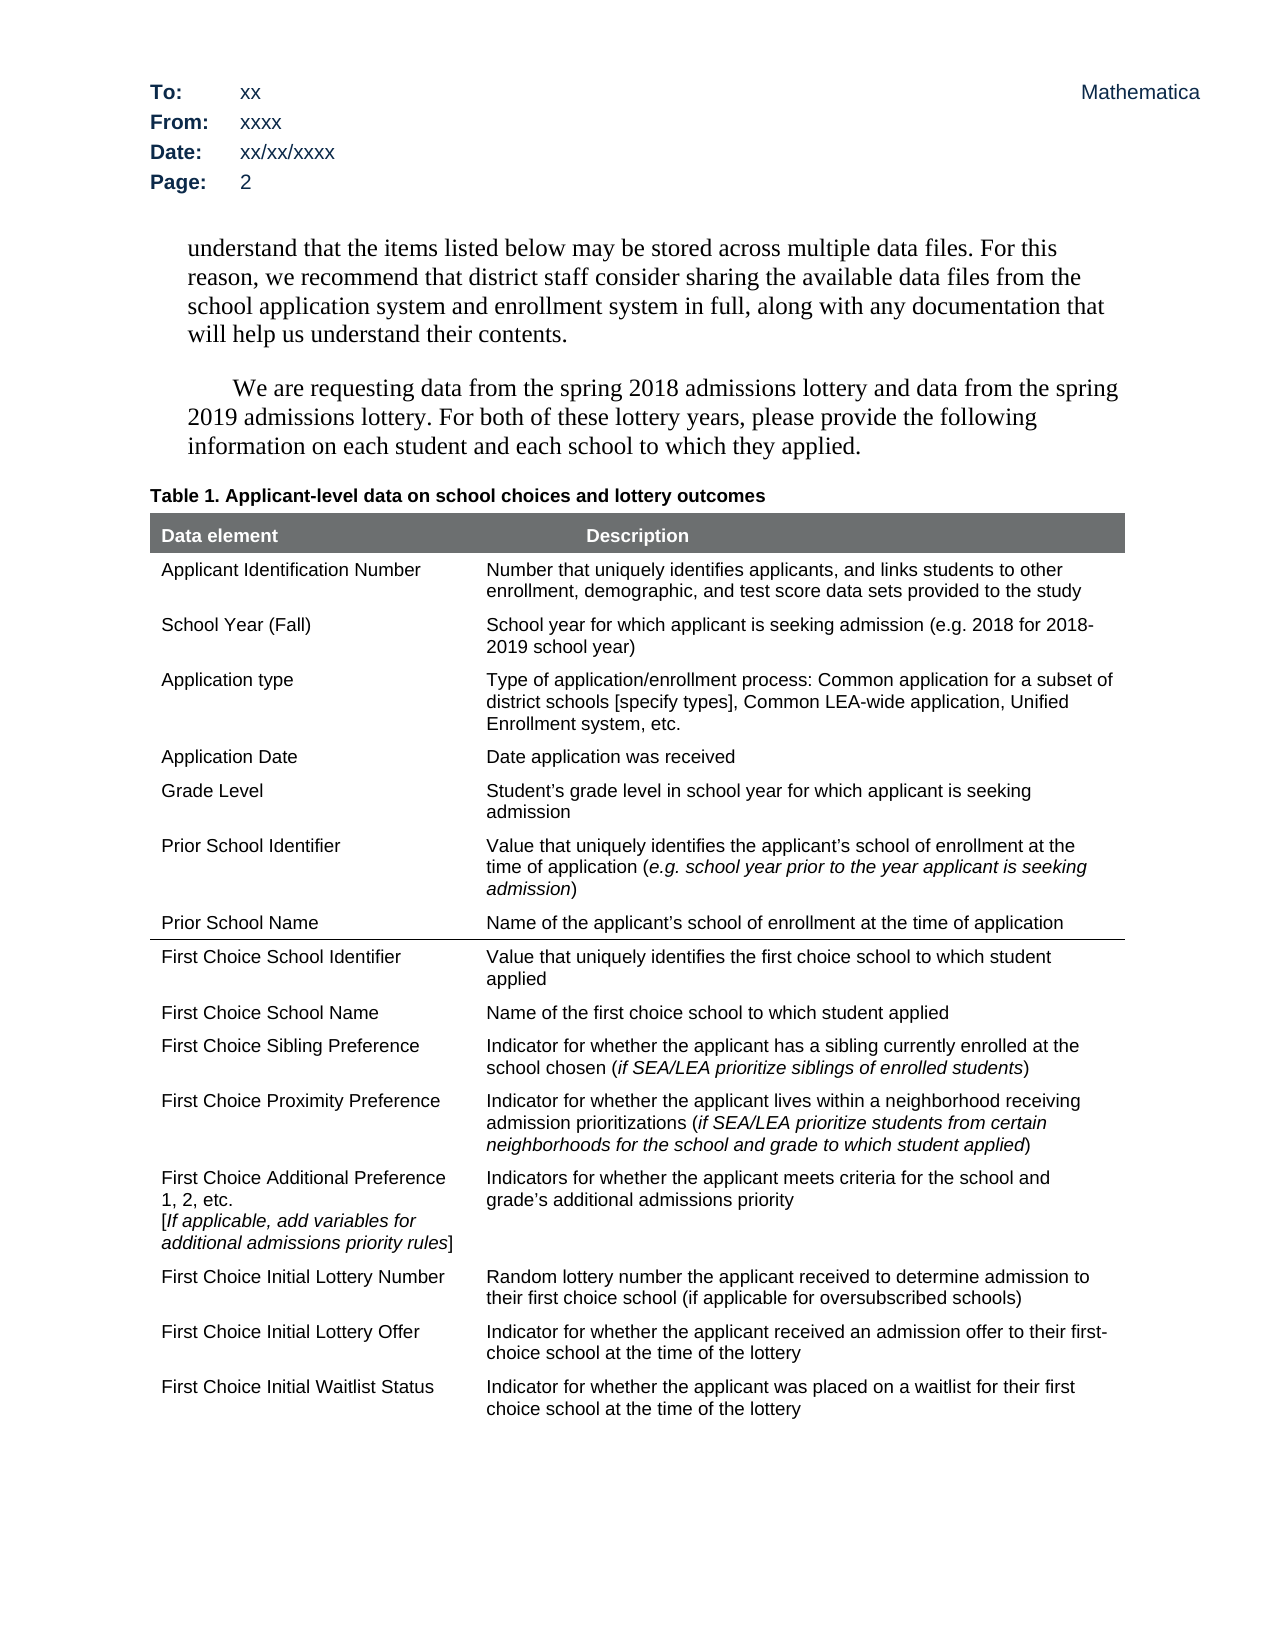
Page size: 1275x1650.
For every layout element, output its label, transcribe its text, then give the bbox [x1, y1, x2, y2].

table_cell Name of the applicant’s school of enrollment at the time of application [475, 906, 1125, 939]
table_cell Random lottery number the applicant received to determine admission to their first choice school (if applicable for oversubscribed schools) [475, 1259, 1125, 1314]
table_cell School year for which applicant is seeking admission (e.g. 2018 for 2018-2019 school year) [475, 608, 1125, 663]
text We are requesting data from the spring 2018 admissions lottery and data from the spring 2019 admissions lottery. For both of these lottery years, please provide the following information on each student and each school to which they applied. [187, 373, 1125, 459]
table_cell Number that uniquely identifies applicants, and links students to other enrollment, demographic, and test score data sets provided to the study [475, 553, 1125, 608]
table_cell First Choice Initial Lottery Offer [150, 1315, 475, 1370]
table_cell Prior School Name [150, 906, 475, 939]
table_cell Value that uniquely identifies the first choice school to which student applied [475, 940, 1125, 995]
table_cell Application type [150, 663, 475, 740]
table_cell First Choice School Name [150, 995, 475, 1029]
table_cell Indicators for whether the applicant meets criteria for the school and grade’s additional admissions priority [475, 1161, 1125, 1259]
table_cell First Choice Initial Lottery Number [150, 1259, 475, 1314]
table_cell Applicant Identification Number [150, 553, 475, 608]
table_cell Indicator for whether the applicant lives within a neighborhood receiving admission prioritizations (if SEA/LEA prioritize students from certain neighborhoods for the school and grade to which student applied) [475, 1084, 1125, 1161]
table_cell Value that uniquely identifies the applicant’s school of enrollment at the time of application (e.g. school year prior to the year applicant is seeking admission) [475, 829, 1125, 906]
table_cell Grade Level [150, 774, 475, 829]
table_header Data element [150, 513, 475, 553]
table_cell Indicator for whether the applicant has a sibling currently enrolled at the school chosen (if SEA/LEA prioritize siblings of enrolled students) [475, 1029, 1125, 1084]
table_header [800, 513, 1125, 553]
table_cell First Choice Initial Waitlist Status [150, 1370, 475, 1425]
table_cell Application Date [150, 740, 475, 773]
table_cell School Year (Fall) [150, 608, 475, 663]
table_cell Prior School Identifier [150, 829, 475, 906]
table_header Description [475, 513, 800, 553]
table_cell Indicator for whether the applicant received an admission offer to their first-choice school at the time of the lottery [475, 1315, 1125, 1370]
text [187, 233, 1125, 348]
table_cell Name of the first choice school to which student applied [475, 995, 1125, 1029]
table_cell First Choice Additional Preference 1, 2, etc. [If applicable, add variables for additional admissions priority rules] [150, 1161, 475, 1259]
table_cell First Choice Proximity Preference [150, 1084, 475, 1161]
table_cell Type of application/enrollment process: Common application for a subset of district schools [specify types], Common LEA-wide application, Unified Enrollment system, etc. [475, 663, 1125, 740]
table_cell Date application was received [475, 740, 1125, 773]
text Table 1. Applicant-level data on school choices and lottery outcomes [150, 484, 1125, 506]
table_cell Indicator for whether the applicant was placed on a waitlist for their first choice school at the time of the lottery [475, 1370, 1125, 1425]
table_cell First Choice Sibling Preference [150, 1029, 475, 1084]
table_cell First Choice School Identifier [150, 940, 475, 995]
table_cell Student’s grade level in school year for which applicant is seeking admission [475, 774, 1125, 829]
